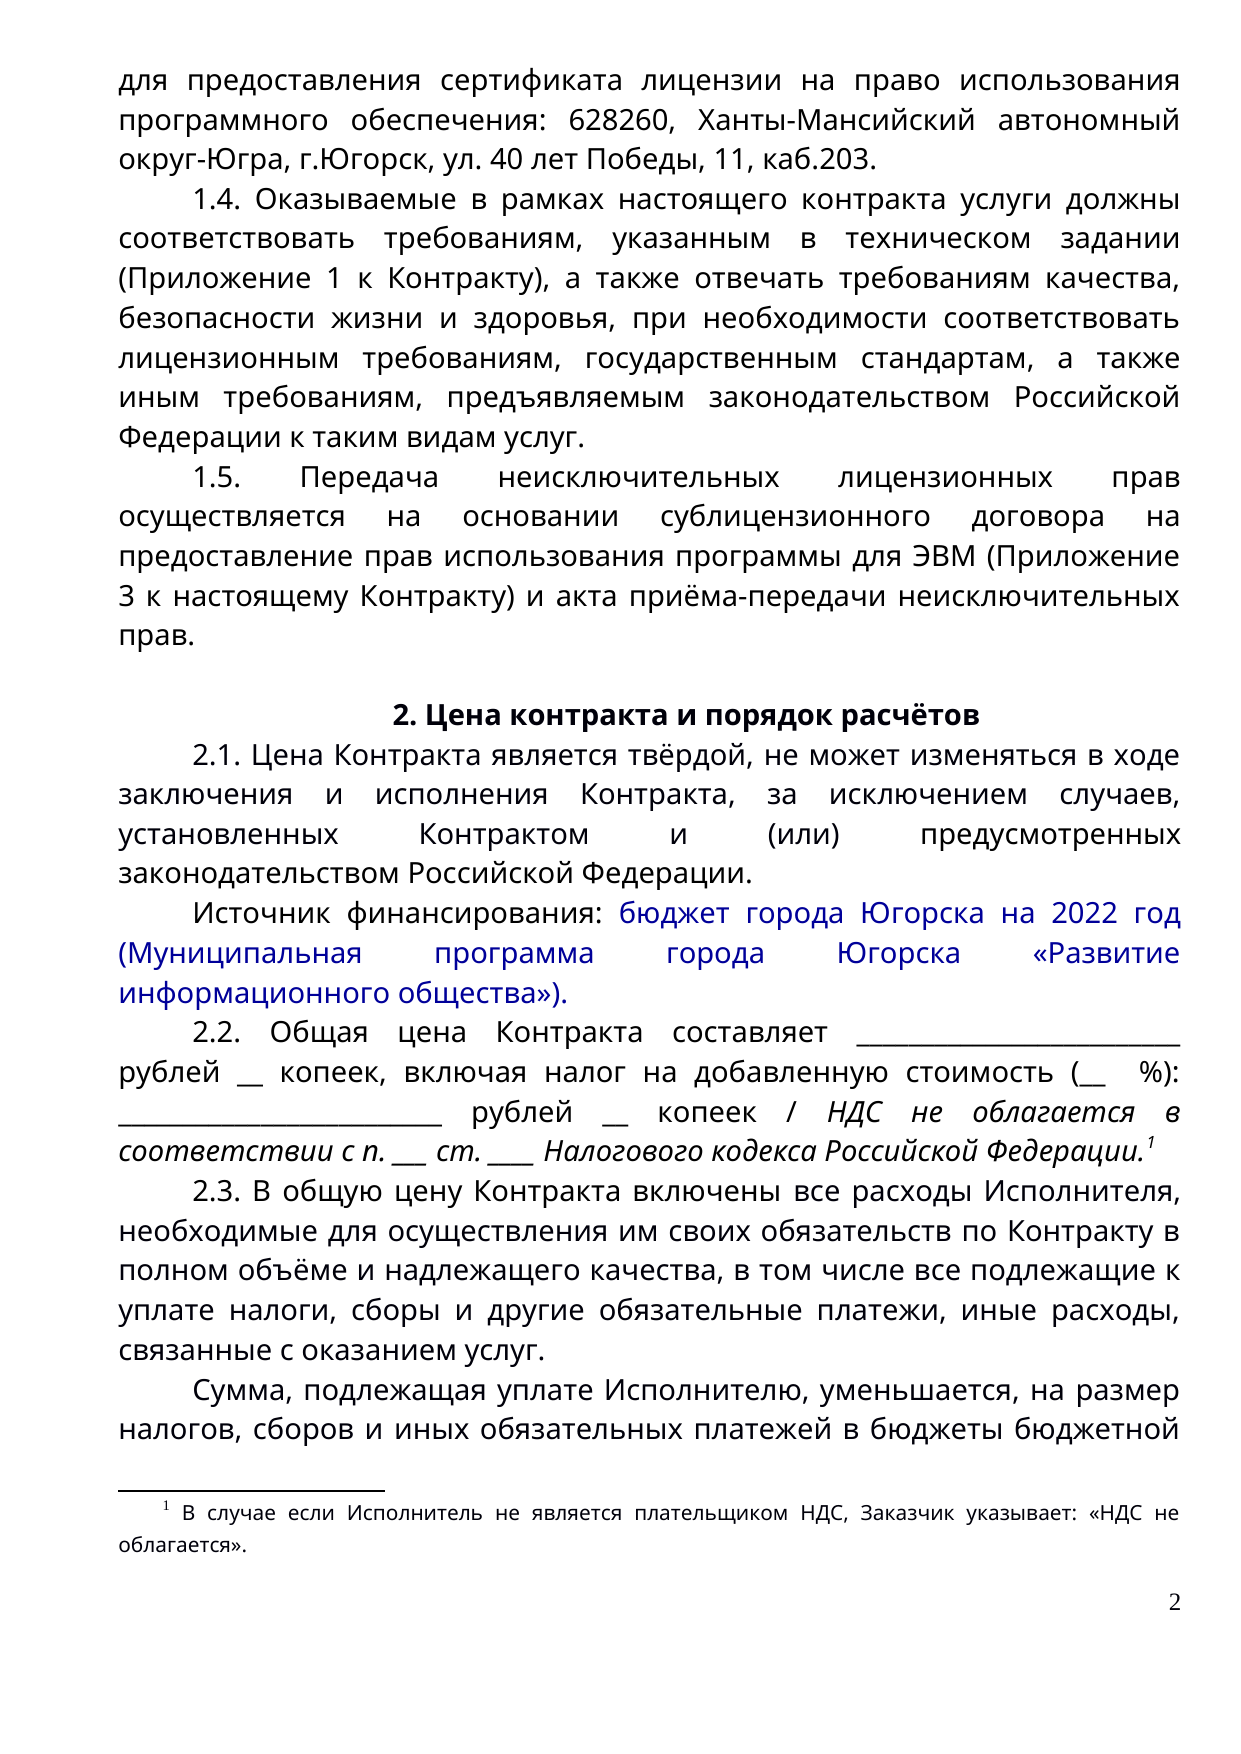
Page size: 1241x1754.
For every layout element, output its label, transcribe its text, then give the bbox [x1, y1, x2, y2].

text 2.2. Общая цена Контракта составляет _________________________ рублей __ копеек, включая налог на добавленную стоимость (__ %): _________________________ рублей __ копеек / НДС не облагается в соответствии с п. ___ ст. ____ Налогового кодекса Российской Федерации. [118, 1012, 1181, 1170]
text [118, 1369, 1181, 1448]
text 2. Цена контракта и порядок расчётов [192, 694, 1181, 734]
text 1.5. Передача неисключительных лицензионных прав осуществляется на основании сублицензионного договора на предоставление прав использования программы для ЭВМ (Приложение 3 к настоящему Контракту) и акта приёма-передачи неисключительных прав. [118, 456, 1181, 654]
text 2.3. В общую цену Контракта включены все расходы Исполнителя, необходимые для осуществления им своих обязательств по Контракту в полном объёме и надлежащего качества, в том числе все подлежащие к уплате налоги, сборы и другие обязательные платежи, иные расходы, связанные с оказанием услуг. [118, 1170, 1181, 1369]
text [118, 59, 1181, 178]
text 2.1. Цена Контракта является твёрдой, не может изменяться в ходе заключения и исполнения Контракта, за исключением случаев, установленных Контрактом и (или) предусмотренных законодательством Российской Федерации. [118, 734, 1181, 892]
text Источник финансирования: бюджет города Югорска на 2022 год (Муниципальная программа города Югорска «Развитие информационного общества»). [118, 892, 1181, 1012]
text 1.4. Оказываемые в рамках настоящего контракта услуги должны соответствовать требованиям, указанным в техническом задании (Приложение 1 к Контракту), а также отвечать требованиям качества, безопасности жизни и здоровья, при необходимости соответствовать лицензионным требованиям, государственным стандартам, а также иным требованиям, предъявляемым законодательством Российской Федерации к таким видам услуг. [118, 178, 1181, 456]
